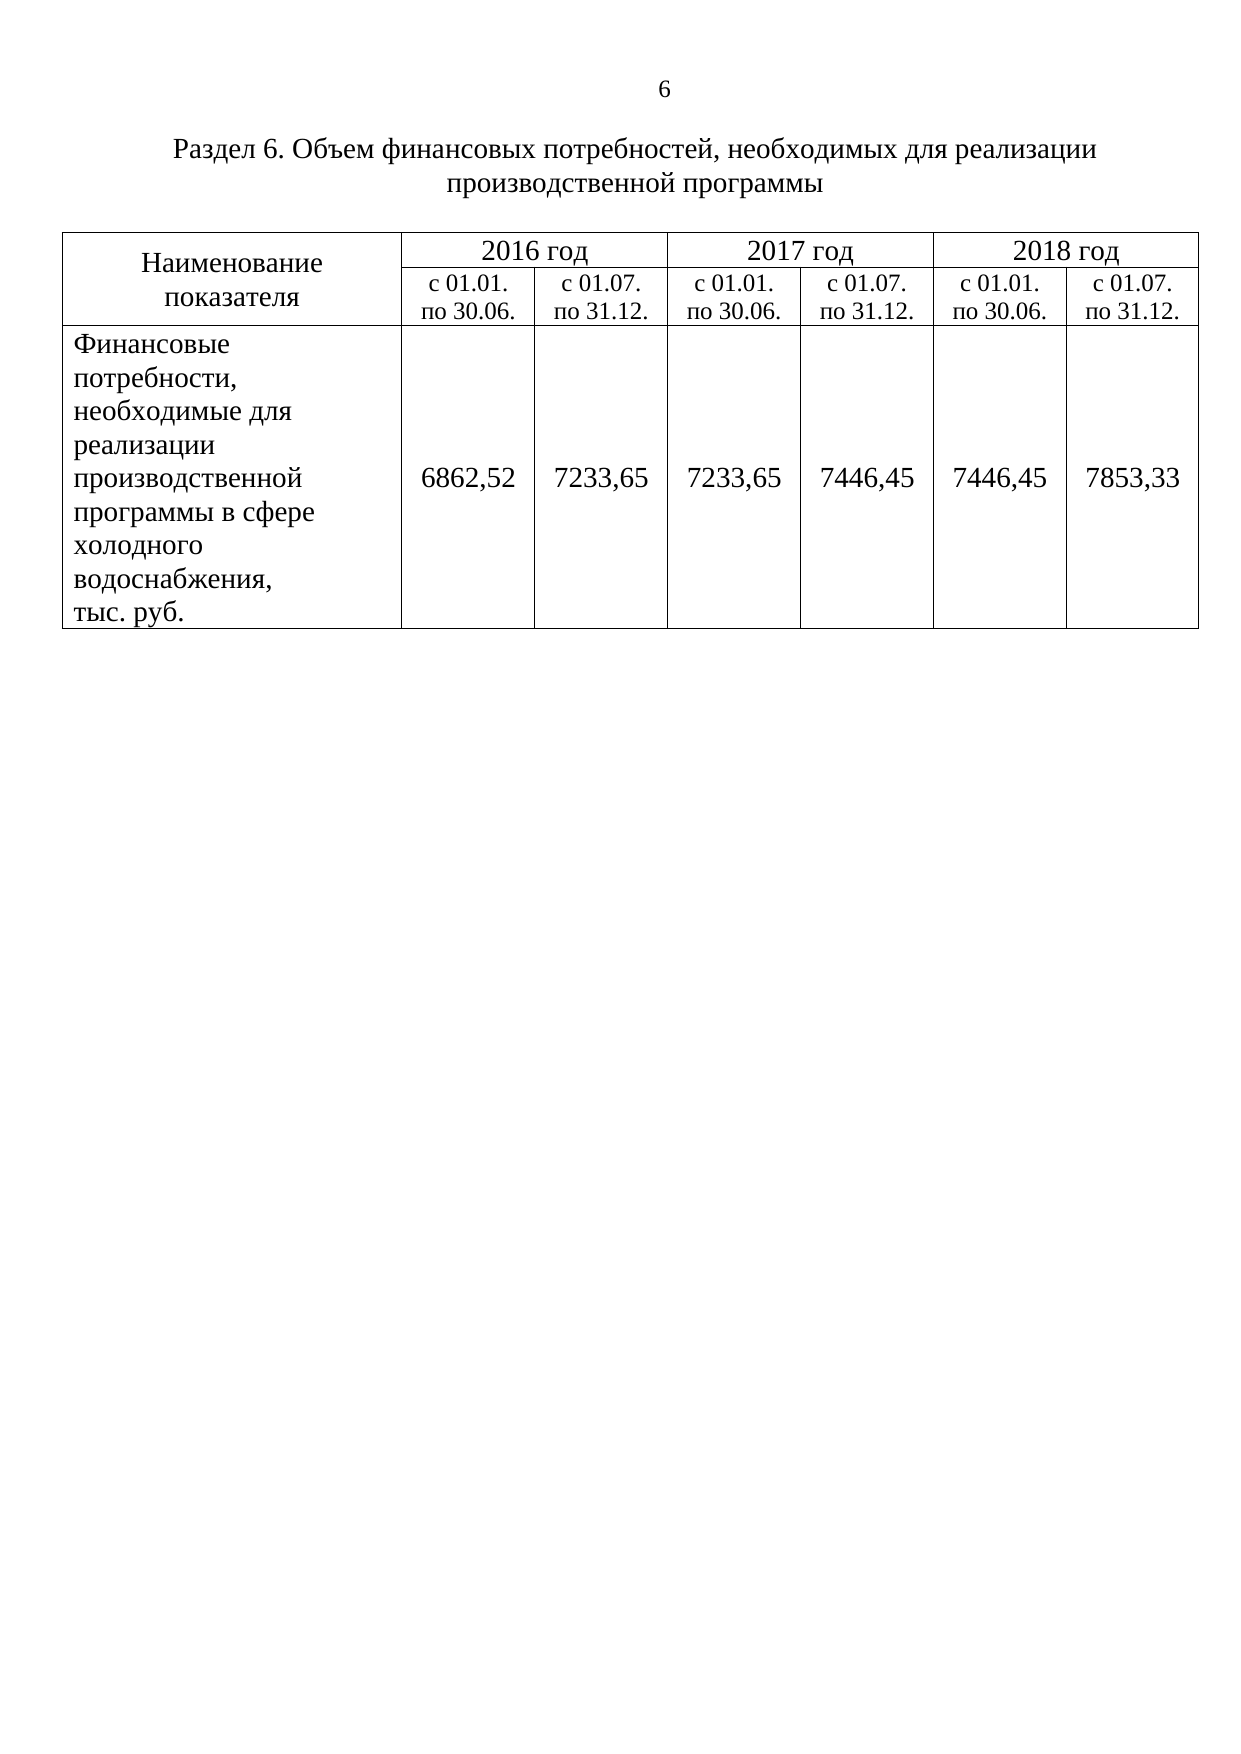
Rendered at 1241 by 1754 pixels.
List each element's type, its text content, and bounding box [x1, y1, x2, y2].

table_cell Финансовые потребности, необходимые для реализации производственной программы в сфере холодного водоснабжения, тыс. руб. [63, 326, 401, 628]
text Раздел 6. Объем финансовых потребностей, необходимых для реализации производственной программы [118, 131, 1152, 198]
table_header 2017 год [668, 233, 933, 267]
table_cell 6862,52 [402, 326, 534, 628]
table_header Наименование показателя [63, 233, 401, 325]
table_header 2018 год [934, 233, 1198, 267]
table_cell с 01.07. по 31.12. [1067, 268, 1198, 325]
table_cell с 01.01. по 30.06. [668, 268, 800, 325]
table_cell с 01.07. по 31.12. [801, 268, 933, 325]
table_cell с 01.01. по 30.06. [934, 268, 1066, 325]
table_cell 7233,65 [535, 326, 667, 628]
table_cell 7853,33 [1067, 326, 1198, 628]
table_cell 7446,45 [801, 326, 933, 628]
table_cell 7446,45 [934, 326, 1066, 628]
table_header 2016 год [402, 233, 667, 267]
table_cell 7233,65 [668, 326, 800, 628]
table_cell с 01.01. по 30.06. [402, 268, 534, 325]
table_cell с 01.07. по 31.12. [535, 268, 667, 325]
